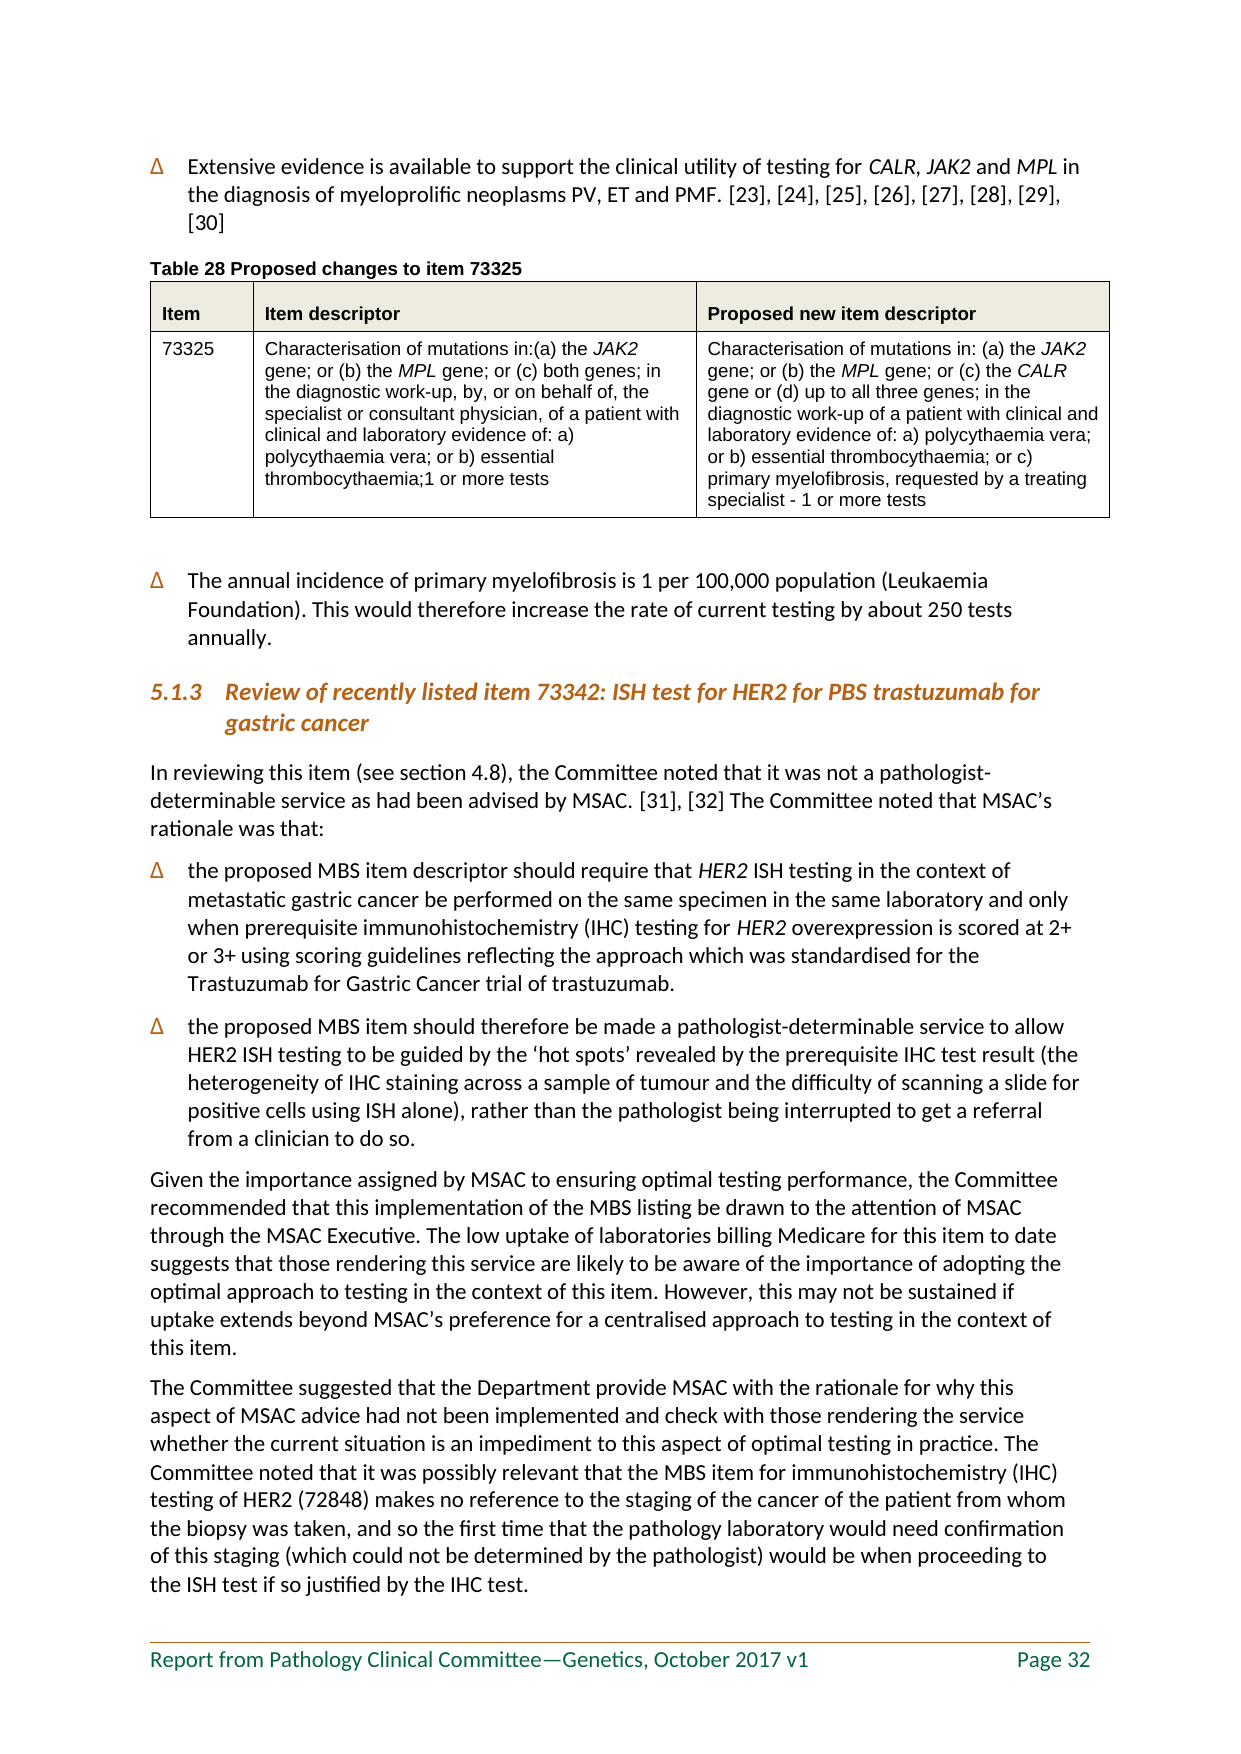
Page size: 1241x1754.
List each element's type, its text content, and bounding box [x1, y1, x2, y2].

table_cell 73325 [151, 332, 253, 517]
text the proposed MBS item descriptor should require that HER2 ISH testing in the context of metastatic gastric cancer be performed on the same specimen in the same laboratory and only when prerequisite immunohistochemistry (IHC) testing for HER2 overexpression is scored at 2+ or 3+ using scoring guidelines reflecting the approach which was standardised for the Trastuzumab for Gastric Cancer trial of trastuzumab. [150, 855, 1090, 997]
list The Committee suggested that the Department provide MSAC with the rationale for why this aspect of MSAC advice had not been implemented and check with those rendering the service whether the current situation is an impediment to this aspect of optimal testing in practice. The Committee noted that it was possibly relevant that the MBS item for immunohistochemistry (IHC) testing of HER2 (72848) makes no reference to the staging of the cancer of the patient from whom the biopsy was taken, and so the first time that the pathology laboratory would need confirmation of this staging (which could not be determined by the pathologist) would be when proceeding to the ISH test if so justified by the IHC test. [150, 1373, 1075, 1598]
subtitle Review of recently listed item 73342: ISH test for HER2 for PBS trastuzumab for gastric cancer [150, 676, 1090, 737]
list Given the importance assigned by MSAC to ensuring optimal testing performance, the Committee recommended that this implementation of the MBS listing be drawn to the attention of MSAC through the MSAC Executive. The low uptake of laboratories billing Medicare for this item to date suggests that those rendering this service are likely to be aware of the importance of adopting the optimal approach to testing in the context of this item. However, this may not be sustained if uptake extends beyond MSAC’s preference for a centralised approach to testing in the context of this item. [150, 1165, 1075, 1361]
text the proposed MBS item should therefore be made a pathologist-determinable service to allow HER2 ISH testing to be guided by the ‘hot spots’ revealed by the prerequisite IHC test result (the heterogeneity of IHC staining across a sample of tumour and the difficulty of scanning a slide for positive cells using ISH alone), rather than the pathologist being interrupted to get a referral from a clinician to do so. [150, 1010, 1090, 1152]
table_header Proposed new item descriptor [697, 282, 1109, 331]
text Extensive evidence is available to support the clinical utility of testing for CALR, JAK2 and MPL in the diagnosis of myeloprolific neoplasms PV, ET and PMF. [23], [24], [25], [26], [27], [28], [29], [30] [150, 150, 1090, 237]
table_header Item [151, 282, 253, 331]
text In reviewing this item (see section 4.8), the Committee noted that it was not a pathologist-determinable service as had been advised by MSAC. [31], [32] The Committee noted that MSAC’s rationale was that: [150, 758, 1090, 842]
table_cell Characterisation of mutations in:(a) the JAK2 gene; or (b) the MPL gene; or (c) both genes; in the diagnostic work-up, by, or on behalf of, the specialist or consultant physician, of a patient with clinical and laboratory evidence of: a) polycythaemia vera; or b) essential thrombocythaemia;1 or more tests [254, 332, 696, 517]
table_cell Characterisation of mutations in: (a) the JAK2 gene; or (b) the MPL gene; or (c) the CALR gene or (d) up to all three genes; in the diagnostic work-up of a patient with clinical and laboratory evidence of: a) polycythaemia vera; or b) essential thrombocythaemia; or c) primary myelofibrosis, requested by a treating specialist - 1 or more tests [697, 332, 1109, 517]
text Table Proposed changes to item 73325 [150, 257, 1090, 279]
table_header Item descriptor [254, 282, 696, 331]
text The annual incidence of primary myelofibrosis is 1 per 100,000 population (Leukaemia Foundation). This would therefore increase the rate of current testing by about 250 tests annually. [150, 565, 1090, 651]
